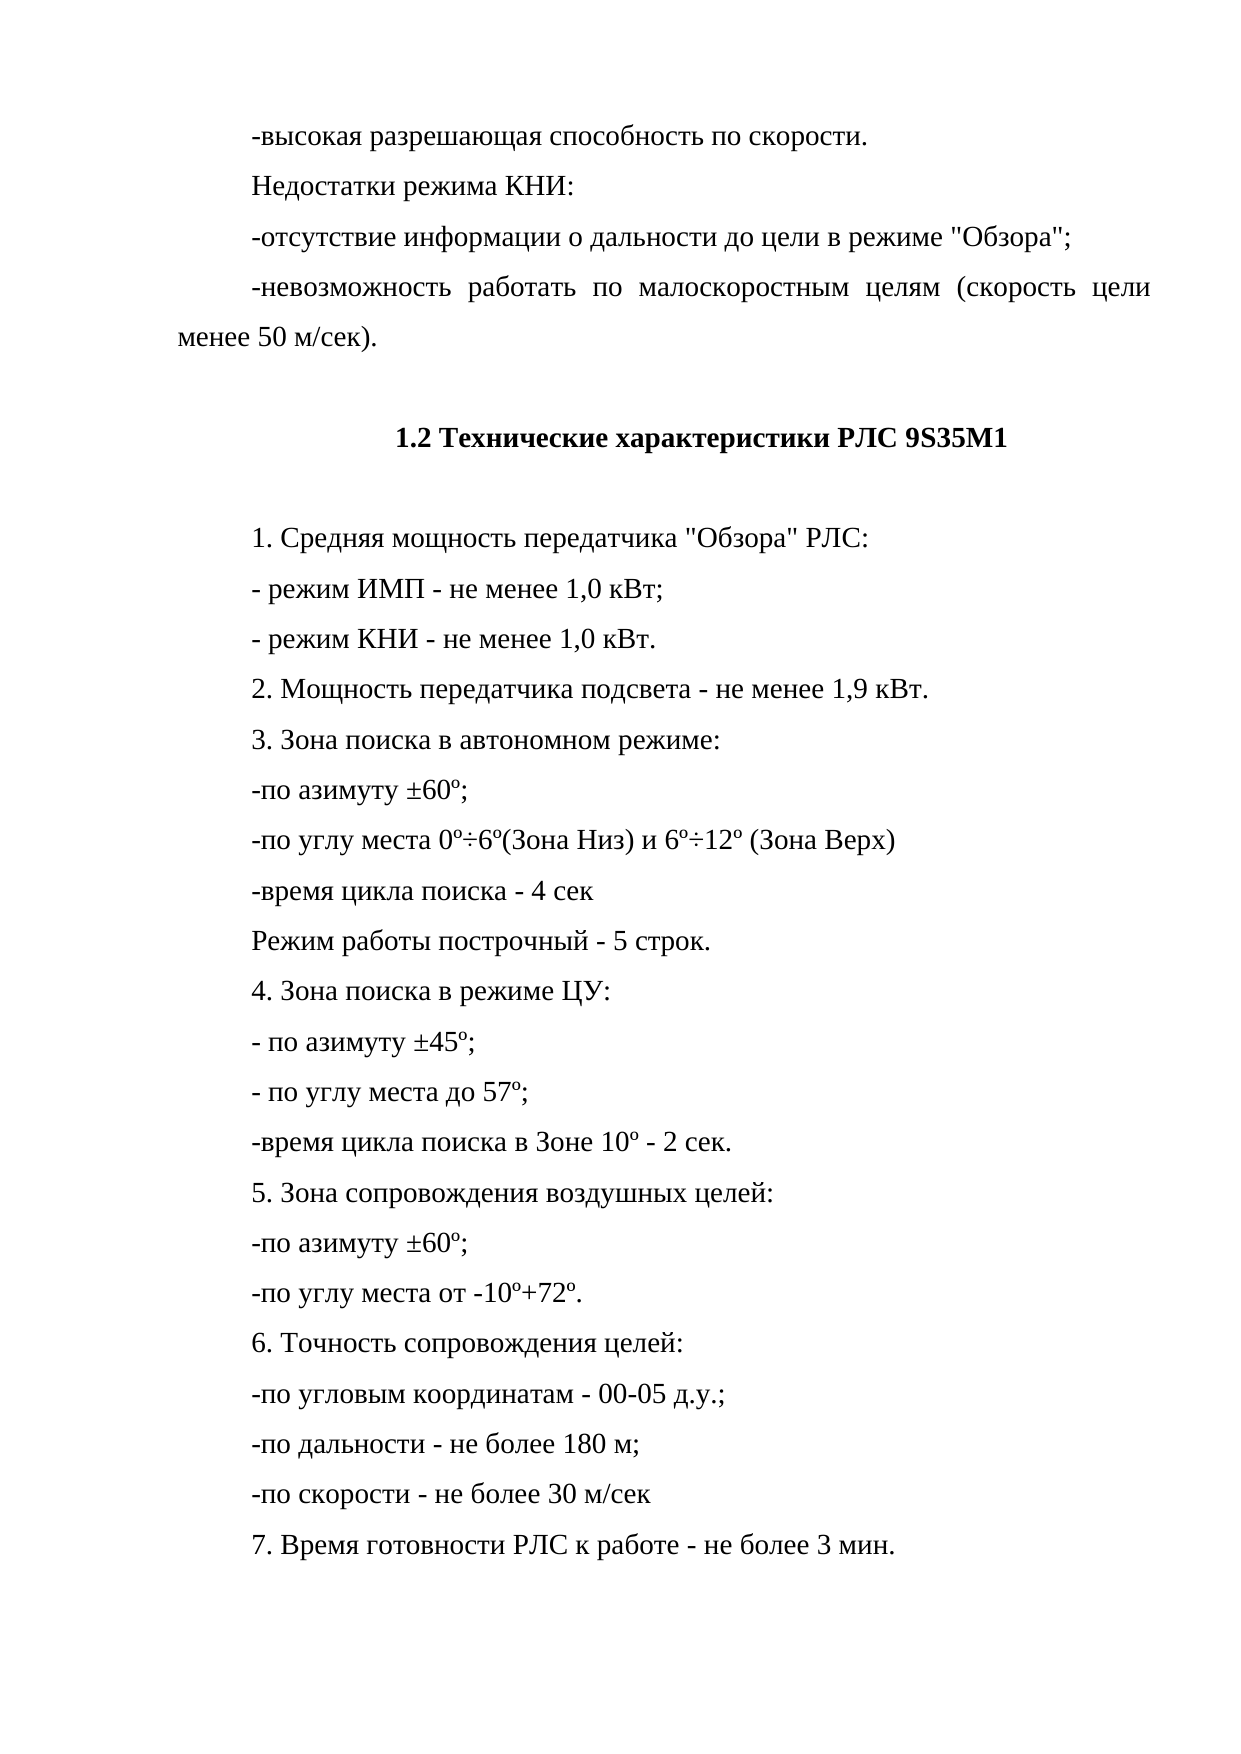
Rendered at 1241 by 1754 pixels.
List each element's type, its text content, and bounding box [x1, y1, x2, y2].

text -время цикла поиска в Зоне 10º - 2 сек. [177, 1124, 1152, 1158]
text -по азимуту ±60º; [177, 1225, 1152, 1258]
text - по углу места до 57º; [177, 1074, 1152, 1108]
text 2. Мощность передатчика подсвета - не менее 1,9 кВт. [177, 672, 1152, 705]
text 1.2 Технические характеристики РЛС 9S35М1 [177, 420, 1152, 453]
text 7. Время готовности РЛС к работе - не более 3 мин. [177, 1527, 1152, 1560]
text 4. Зона поиска в режиме ЦУ: [177, 973, 1152, 1007]
text 1. Средняя мощность передатчика "Обзора" РЛС: [177, 521, 1152, 554]
text -невозможность работать по малоскоростным целям (скорость цели менее 50 м/сек). [177, 269, 1152, 353]
text - режим КНИ - не менее 1,0 кВт. [177, 621, 1152, 655]
text -по угловым координатам - 00-05 д.у.; [177, 1376, 1152, 1409]
text 3. Зона поиска в автономном режиме: [177, 722, 1152, 755]
text - режим ИМП - не менее 1,0 кВт; [177, 571, 1152, 604]
text 6. Точность сопровождения целей: [177, 1326, 1152, 1359]
text Режим работы построчный - 5 строк. [177, 923, 1152, 957]
text -по скорости - не более 30 м/сек [177, 1477, 1152, 1510]
text -по дальности - не более ; [177, 1426, 1152, 1460]
text -по углу места от -10º+72º. [177, 1275, 1152, 1309]
text -по углу места 0º÷6º(Зона Низ) и 6º÷12º (Зона Верх) [177, 822, 1152, 856]
text - по азимуту ±45º; [177, 1024, 1152, 1057]
text -по азимуту ±60º; [177, 772, 1152, 806]
text -отсутствие информации о дальности до цели в режиме "Обзора"; [177, 219, 1152, 252]
text 5. Зона сопровождения воздушных целей: [177, 1175, 1152, 1208]
text -время цикла поиска - 4 сек [177, 873, 1152, 906]
text Недостатки режима КНИ: [177, 168, 1152, 202]
text -высокая разрешающая способность по скорости. [177, 118, 1152, 152]
